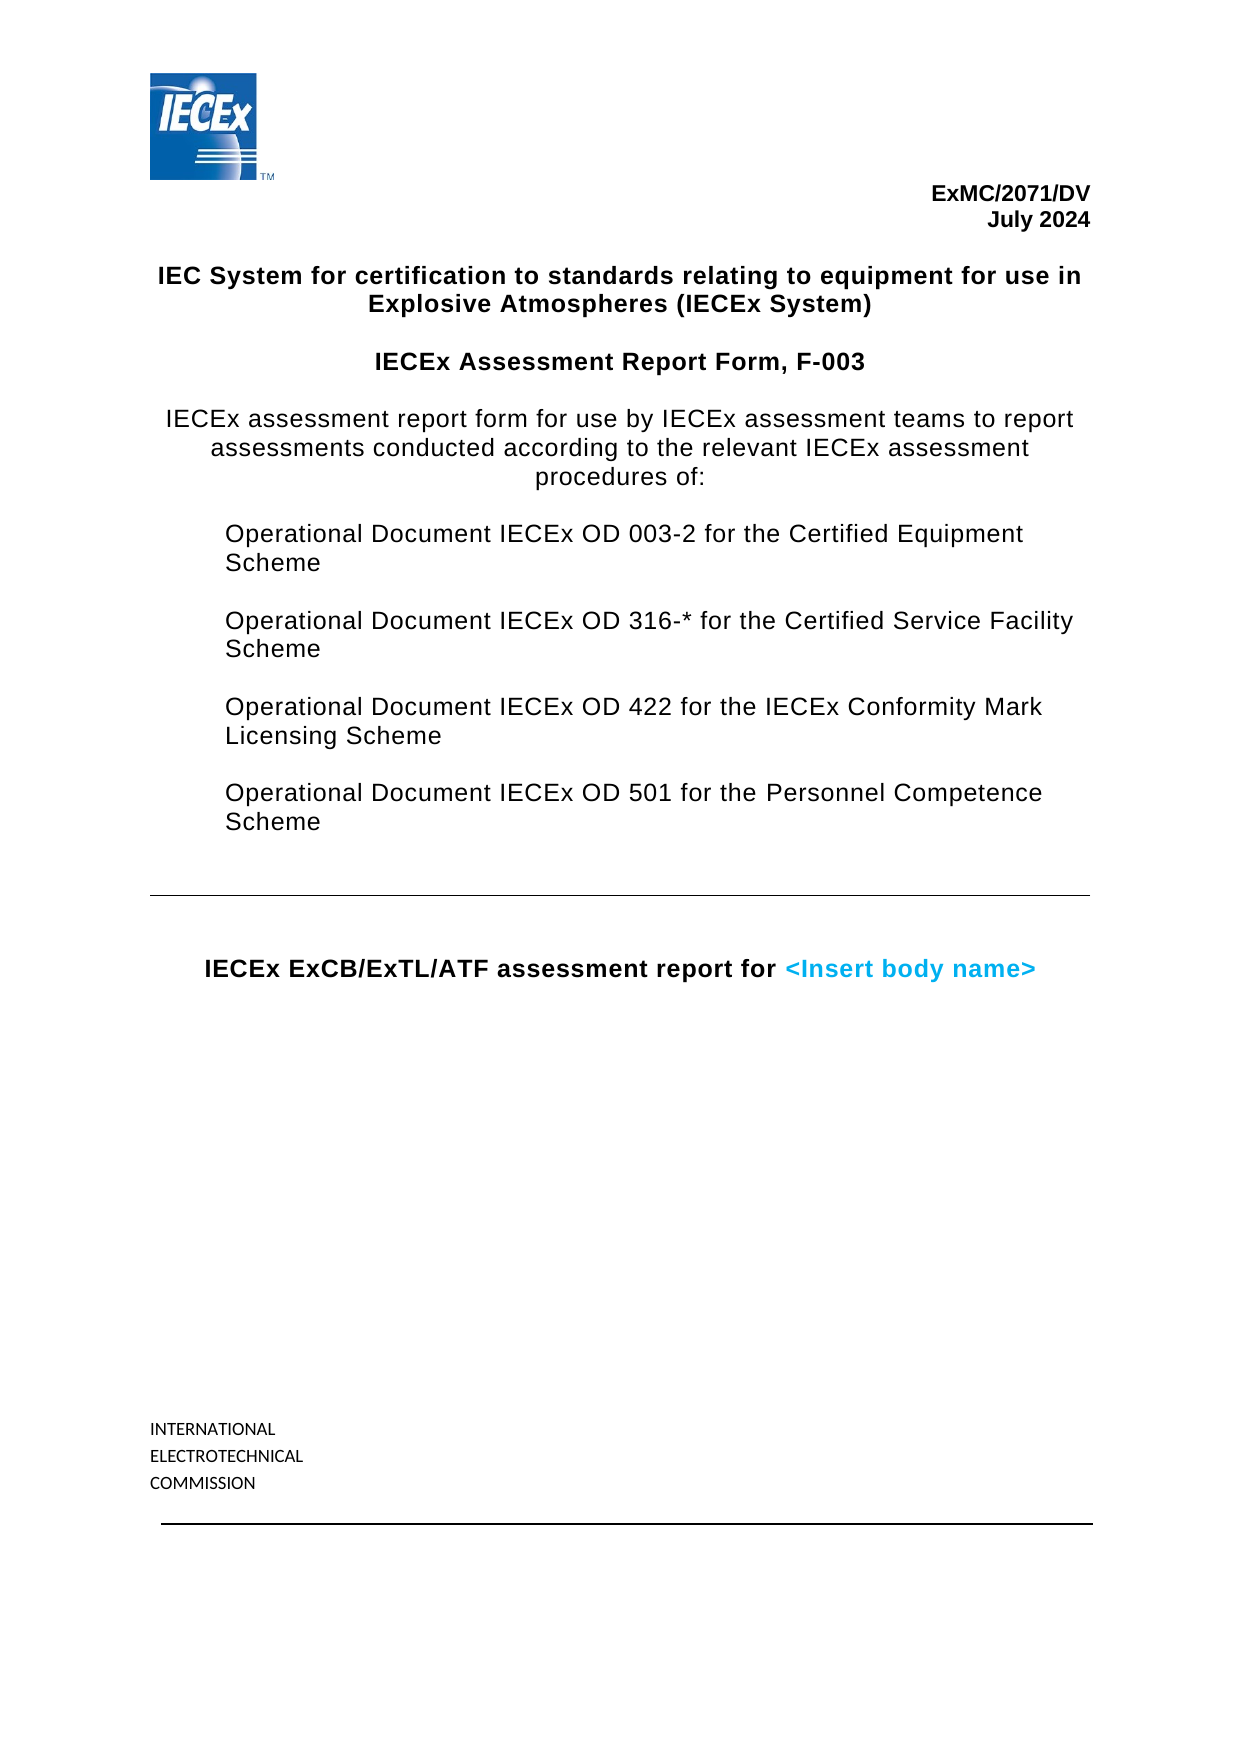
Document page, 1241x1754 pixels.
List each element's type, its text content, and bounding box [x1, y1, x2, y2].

title Operational Document IECEx OD 501 for the Personnel Competence Scheme [225, 778, 1090, 836]
title IECEx Assessment Report Form, F-003 [150, 347, 1090, 376]
title Operational Document IECEx OD 422 for the IECEx Conformity Mark Licensing Scheme [225, 692, 1090, 749]
title Operational Document IECEx OD 003-2 for the Certified Equipment Scheme [225, 519, 1090, 577]
title IEC System for certification to standards relating to equipment for use in Explosive Atmospheres (IECEx System) [150, 261, 1090, 318]
title Operational Document IECEx OD 316-* for the Certified Service Facility Scheme [225, 606, 1090, 663]
title IECEx ExCB/ExTL/ATF assessment report for <Insert body name> [150, 954, 1090, 983]
title IECEx assessment report form for use by IECEx assessment teams to report assessments conducted according to the relevant IECEx assessment procedures of: [150, 404, 1090, 491]
picture [150, 73, 274, 180]
text INTERNATIONAL ELECTROTECHNICAL COMMISSION [150, 1414, 1090, 1495]
